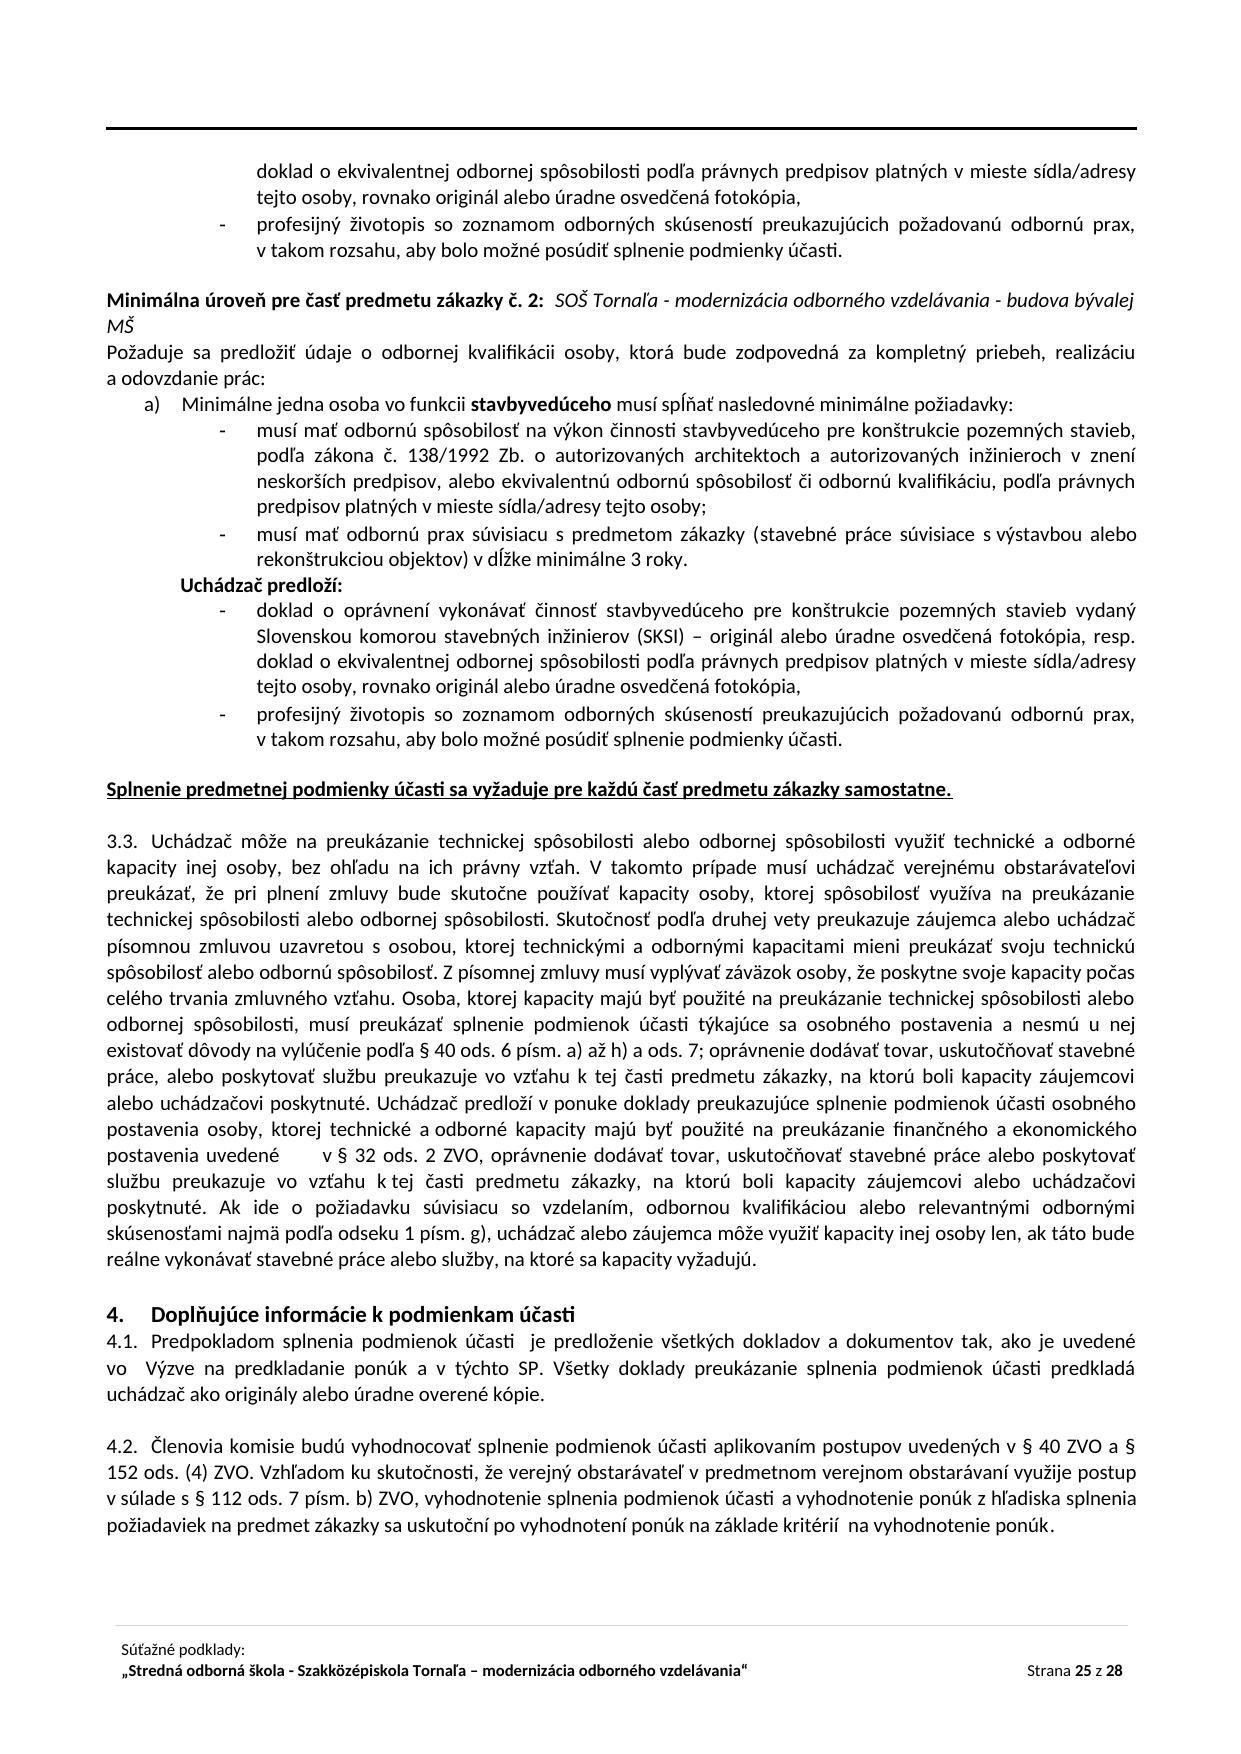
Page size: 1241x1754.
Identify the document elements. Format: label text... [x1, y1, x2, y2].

list Členovia komisie budú vyhodnocovať splnenie podmienok účasti aplikovaním postupov uvedených v § 40 ZVO a § 152 ods. (4) ZVO. Vzhľadom ku skutočnosti, že verejný obstarávateľ v predmetnom verejnom obstarávaní využije postup v súlade s § 112 ods. 7 písm. b) ZVO, vyhodnotenie splnenia podmienok účasti a vyhodnotenie ponúk z hľadiska splnenia požiadaviek na predmet zákazky sa uskutoční po vyhodnotení ponúk na základe kritérií na vyhodnotenie ponúk. [106, 1433, 1137, 1537]
list Doplňujúce informácie k podmienkam účasti [106, 1300, 1137, 1328]
text Minimálna úroveň pre časť predmetu zákazky č. 2: SOŠ Tornaľa - modernizácia odborného vzdelávania - budova bývalej MŠ [106, 286, 1137, 339]
list Minimálne jedna osoba vo funkcii stavbyvedúceho musí spĺňať nasledovné minimálne požiadavky: [144, 391, 1137, 417]
list musí mať odbornú prax súvisiacu s predmetom zákazky (stavebné práce súvisiace s výstavbou alebo rekonštrukciou objektov) v dĺžke minimálne 3 roky. [219, 521, 1137, 572]
list Predpokladom splnenia podmienok účasti je predloženie všetkých dokladov a dokumentov tak, ako je uvedené vo Výzve na predkladanie ponúk a v týchto SP. Všetky doklady preukázanie splnenia podmienok účasti predkladá uchádzač ako originály alebo úradne overené kópie. [106, 1328, 1137, 1407]
text Požaduje sa predložiť údaje o odbornej kvalifikácii osoby, ktorá bude zodpovedná za kompletný priebeh, realizáciu a odovzdanie prác: [106, 339, 1137, 391]
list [219, 159, 1137, 209]
text Uchádzač predloží: [106, 572, 1137, 597]
list profesijný životopis so zoznamom odborných skúseností preukazujúcich požadovanú odbornú prax, v takom rozsahu, aby bolo možné posúdiť splnenie podmienky účasti. [219, 212, 1137, 262]
list Uchádzač môže na preukázanie technickej spôsobilosti alebo odbornej spôsobilosti využiť technické a odborné kapacity inej osoby, bez ohľadu na ich právny vzťah. V takomto prípade musí uchádzač verejnému obstarávateľovi preukázať, že pri plnení zmluvy bude skutočne používať kapacity osoby, ktorej spôsobilosť využíva na preukázanie technickej spôsobilosti alebo odbornej spôsobilosti. Skutočnosť podľa druhej vety preukazuje záujemca alebo uchádzač písomnou zmluvou uzavretou s osobou, ktorej technickými a odbornými kapacitami mieni preukázať svoju technickú spôsobilosť alebo odbornú spôsobilosť. Z písomnej zmluvy musí vyplývať záväzok osoby, že poskytne svoje kapacity počas celého trvania zmluvného vzťahu. Osoba, ktorej kapacity majú byť použité na preukázanie technickej spôsobilosti alebo odbornej spôsobilosti, musí preukázať splnenie podmienok účasti týkajúce sa osobného postavenia a nesmú u nej existovať dôvody na vylúčenie podľa § 40 ods. 6 písm. a) až h) a ods. 7; oprávnenie dodávať tovar, uskutočňovať stavebné práce, alebo poskytovať službu preukazuje vo vzťahu k tej časti predmetu zákazky, na ktorú boli kapacity záujemcovi alebo uchádzačovi poskytnuté. Uchádzač predloží v ponuke doklady preukazujúce splnenie podmienok účasti osobného postavenia osoby, ktorej technické a odborné kapacity majú byť použité na preukázanie finančného a ekonomického postavenia uvedené v § 32 ods. 2 ZVO, oprávnenie dodávať tovar, uskutočňovať stavebné práce alebo poskytovať službu preukazuje vo vzťahu k tej časti predmetu zákazky, na ktorú boli kapacity záujemcovi alebo uchádzačovi poskytnuté. Ak ide o požiadavku súvisiacu so vzdelaním, odbornou kvalifikáciou alebo relevantnými odbornými skúsenosťami najmä podľa odseku 1 písm. g), uchádzač alebo záujemca môže využiť kapacity inej osoby len, ak táto bude reálne vykonávať stavebné práce alebo služby, na ktoré sa kapacity vyžadujú. [106, 828, 1137, 1272]
text Splnenie predmetnej podmienky účasti sa vyžaduje pre každú časť predmetu zákazky samostatne. [106, 776, 1137, 801]
list profesijný životopis so zoznamom odborných skúseností preukazujúcich požadovanú odbornú prax, v takom rozsahu, aby bolo možné posúdiť splnenie podmienky účasti. [219, 701, 1137, 752]
